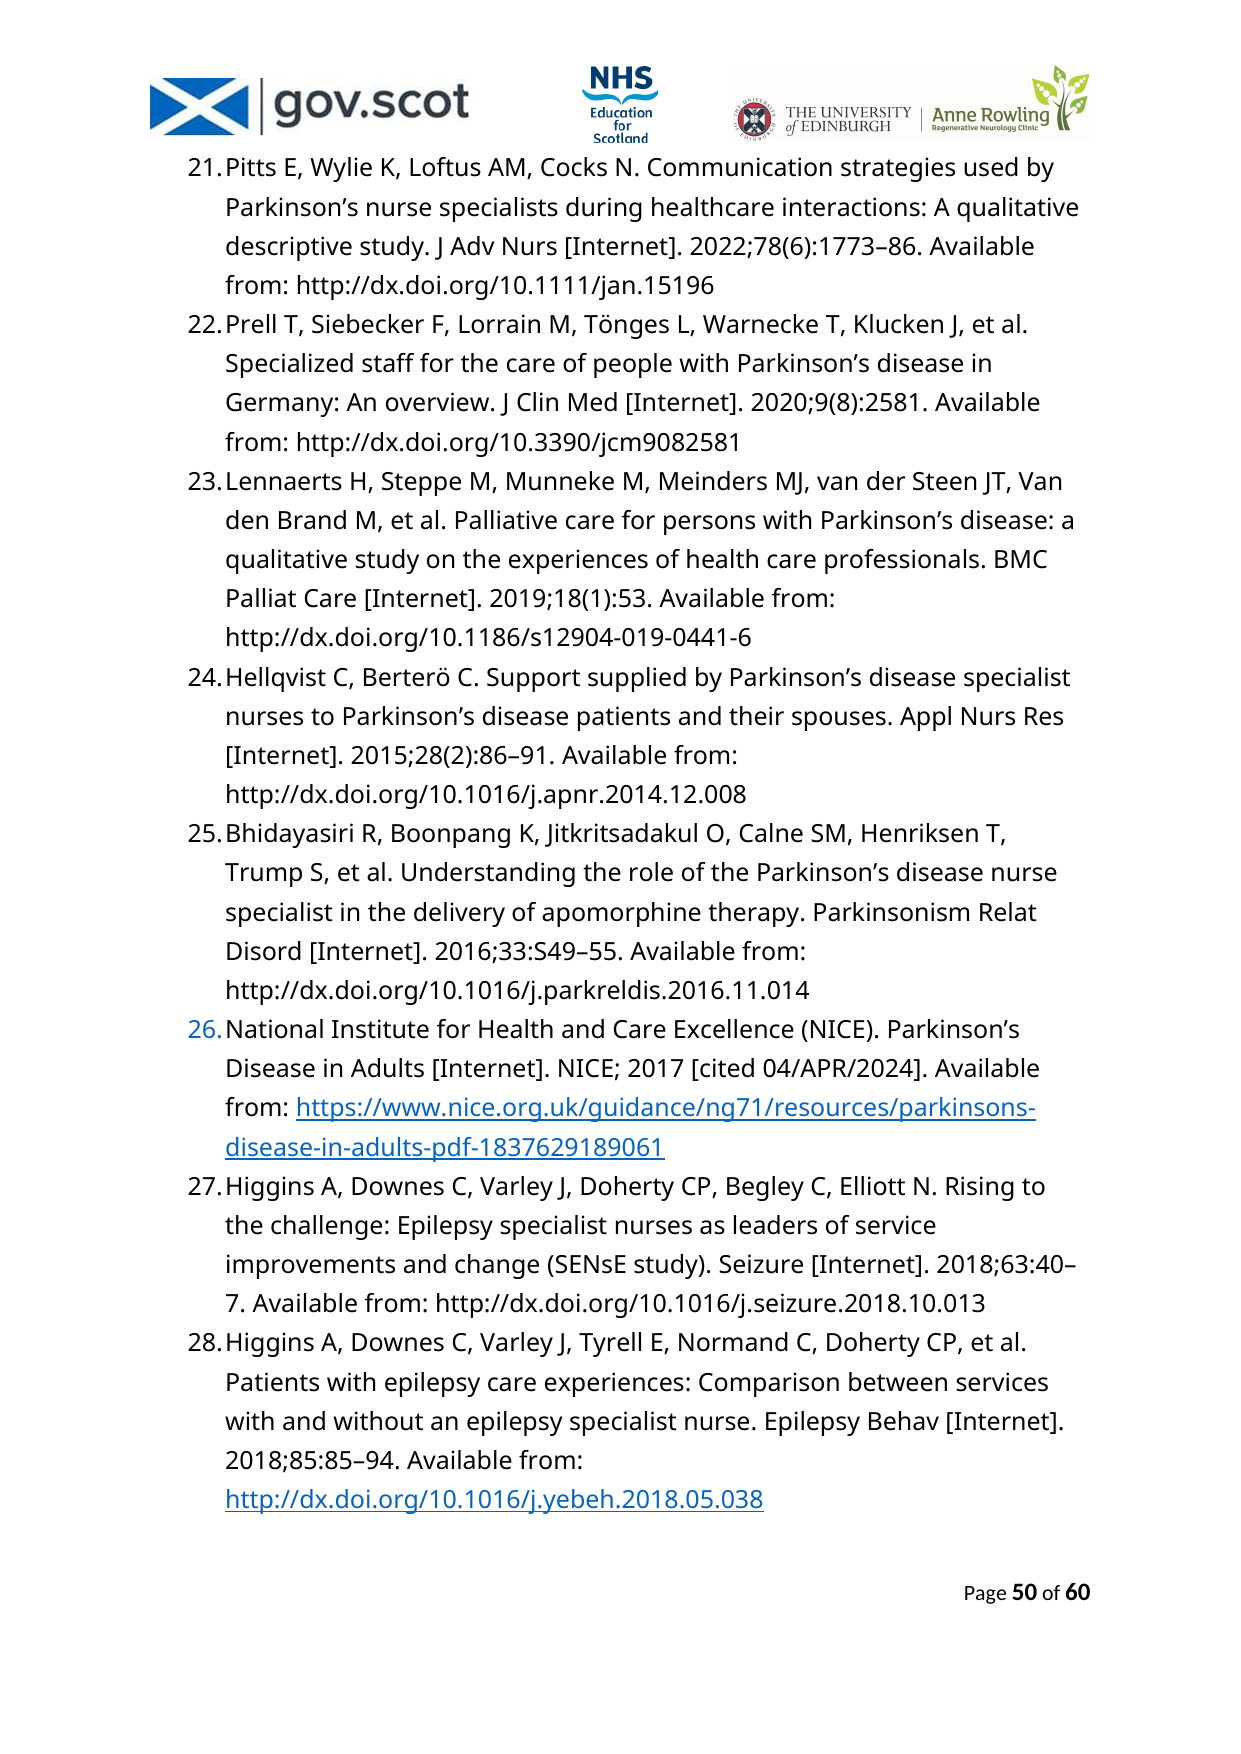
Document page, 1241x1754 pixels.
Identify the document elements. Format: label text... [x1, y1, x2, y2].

list Prell T, Siebecker F, Lorrain M, Tönges L, Warnecke T, Klucken J, et al. Specialized staff for the care of people with Parkinson’s disease in Germany: An overview. J Clin Med [Internet]. 2020;9(8):2581. Available from: http://dx.doi.org/10.3390/jcm9082581 [187, 307, 1090, 458]
picture [733, 65, 1090, 141]
list National Institute for Health and Care Excellence (NICE). Parkinson’s Disease in Adults [Internet]. NICE; 2017 [cited 04/APR/2024]. Available from: https://www.nice.org.uk/guidance/ng71/resources/parkinsons-disease-in-adults-pdf-1837629189061 [187, 1012, 1090, 1163]
list Higgins A, Downes C, Varley J, Tyrell E, Normand C, Doherty CP, et al. Patients with epilepsy care experiences: Comparison between services with and without an epilepsy specialist nurse. Epilepsy Behav [Internet]. 2018;85:85–94. Available from: http://dx.doi.org/10.1016/j.yebeh.2018.05.038 [187, 1325, 1090, 1516]
picture [581, 92, 659, 143]
picture [150, 78, 469, 136]
picture [581, 66, 659, 102]
list Higgins A, Downes C, Varley J, Doherty CP, Begley C, Elliott N. Rising to the challenge: Epilepsy specialist nurses as leaders of service improvements and change (SENsE study). Seizure [Internet]. 2018;63:40–7. Available from: http://dx.doi.org/10.1016/j.seizure.2018.10.013 [187, 1168, 1090, 1320]
list Pitts E, Wylie K, Loftus AM, Cocks N. Communication strategies used by Parkinson’s nurse specialists during healthcare interactions: A qualitative descriptive study. J Adv Nurs [Internet]. 2022;78(6):1773–86. Available from: http://dx.doi.org/10.1111/jan.15196 [187, 150, 1090, 302]
list Lennaerts H, Steppe M, Munneke M, Meinders MJ, van der Steen JT, Van den Brand M, et al. Palliative care for persons with Parkinson’s disease: a qualitative study on the experiences of health care professionals. BMC Palliat Care [Internet]. 2019;18(1):53. Available from: http://dx.doi.org/10.1186/s12904-019-0441-6 [187, 463, 1090, 654]
list Bhidayasiri R, Boonpang K, Jitkritsadakul O, Calne SM, Henriksen T, Trump S, et al. Understanding the role of the Parkinson’s disease nurse specialist in the delivery of apomorphine therapy. Parkinsonism Relat Disord [Internet]. 2016;33:S49–55. Available from: http://dx.doi.org/10.1016/j.parkreldis.2016.11.014 [187, 816, 1090, 1007]
list Hellqvist C, Berterö C. Support supplied by Parkinson’s disease specialist nurses to Parkinson’s disease patients and their spouses. Appl Nurs Res [Internet]. 2015;28(2):86–91. Available from: http://dx.doi.org/10.1016/j.apnr.2014.12.008 [187, 659, 1090, 811]
